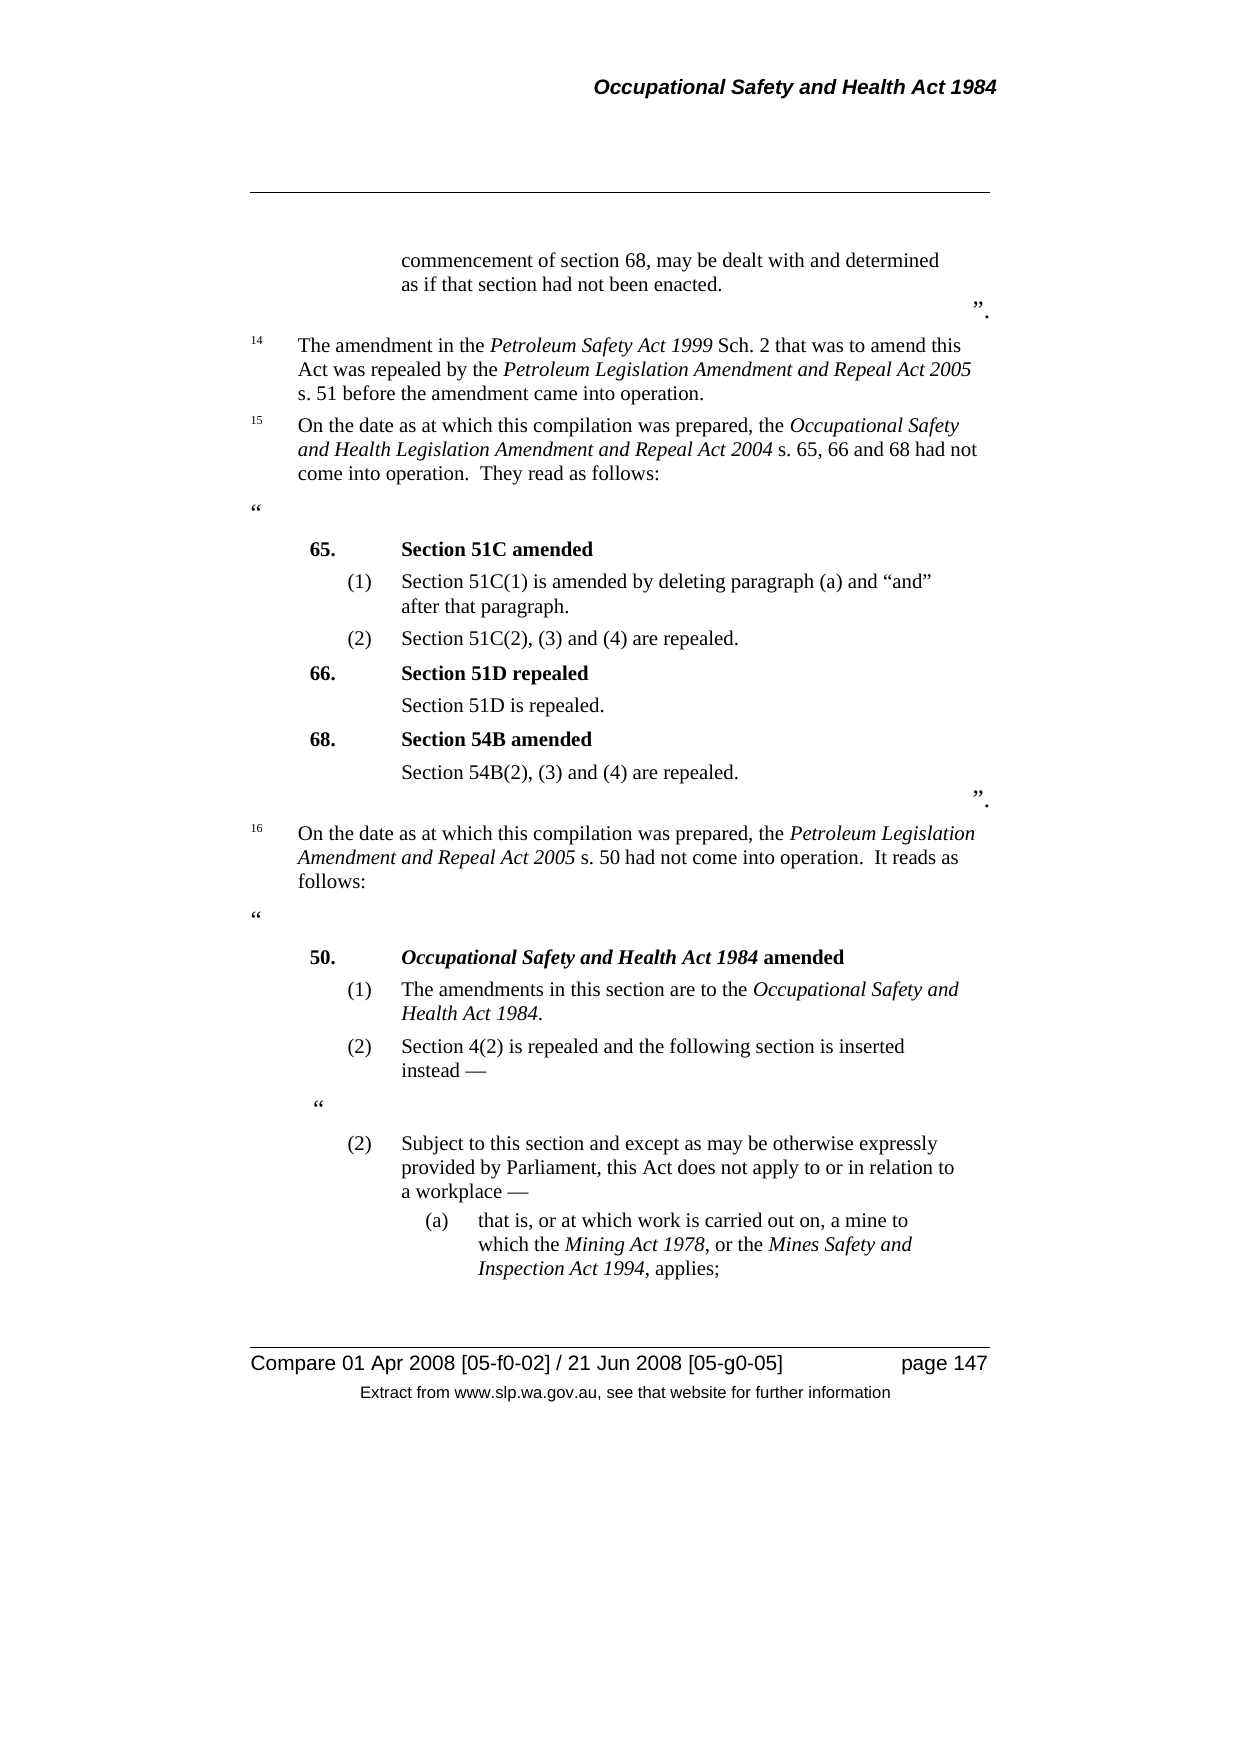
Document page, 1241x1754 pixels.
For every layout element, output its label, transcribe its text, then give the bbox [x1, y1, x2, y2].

text (2) Section 4(2) is repealed and the following section is inserted instead — [312, 1033, 960, 1082]
text 15 On the date as at which this compilation was prepared, the Occupational Safety and Health Legislation Amendment and Repeal Act 2004 s. 65, 66 and 68 had not come into operation. They read as follows: [250, 413, 990, 485]
text 16 On the date as at which this compilation was prepared, the Petroleum Legislation Amendment and Repeal Act 2005 s. 50 had not come into operation. It reads as follows: [250, 821, 990, 893]
text “ [250, 498, 990, 527]
text Section 54B(2), (3) and (4) are repealed. [312, 760, 960, 784]
text Section 51D is repealed. [312, 693, 960, 717]
text (1) Section 51C(1) is amended by deleting paragraph (a) and “and” after that paragraph. [312, 569, 960, 618]
text 14 The amendment in the Petroleum Safety Act 1999 Sch. 2 that was to amend this Act was repealed by the Petroleum Legislation Amendment and Repeal Act 2005 s. 51 before the amendment came into operation. [250, 333, 990, 405]
text “ [250, 906, 990, 934]
subtitle 65. Section 51C amended [309, 537, 960, 561]
subtitle 50. Occupational Safety and Health Act 1984 amended [309, 945, 960, 969]
text (a) that is, or at which work is carried out on, a mine to which the Mining Act 1978, or the Mines Safety and Inspection Act 1994, applies; [389, 1208, 960, 1280]
text (2) Section 51C(2), (3) and (4) are repealed. [312, 626, 960, 650]
text ”. [250, 784, 990, 812]
text ”. [250, 296, 990, 324]
text (2) Subject to this section and except as may be otherwise expressly provided by Parliament, this Act does not apply to or in relation to a workplace — [312, 1131, 960, 1203]
subtitle 68. Section 54B amended [309, 727, 960, 751]
text (1) The amendments in this section are to the Occupational Safety and Health Act 1984. [312, 977, 960, 1025]
subtitle 66. Section 51D repealed [309, 660, 960, 684]
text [312, 247, 960, 296]
text “ [313, 1094, 990, 1123]
